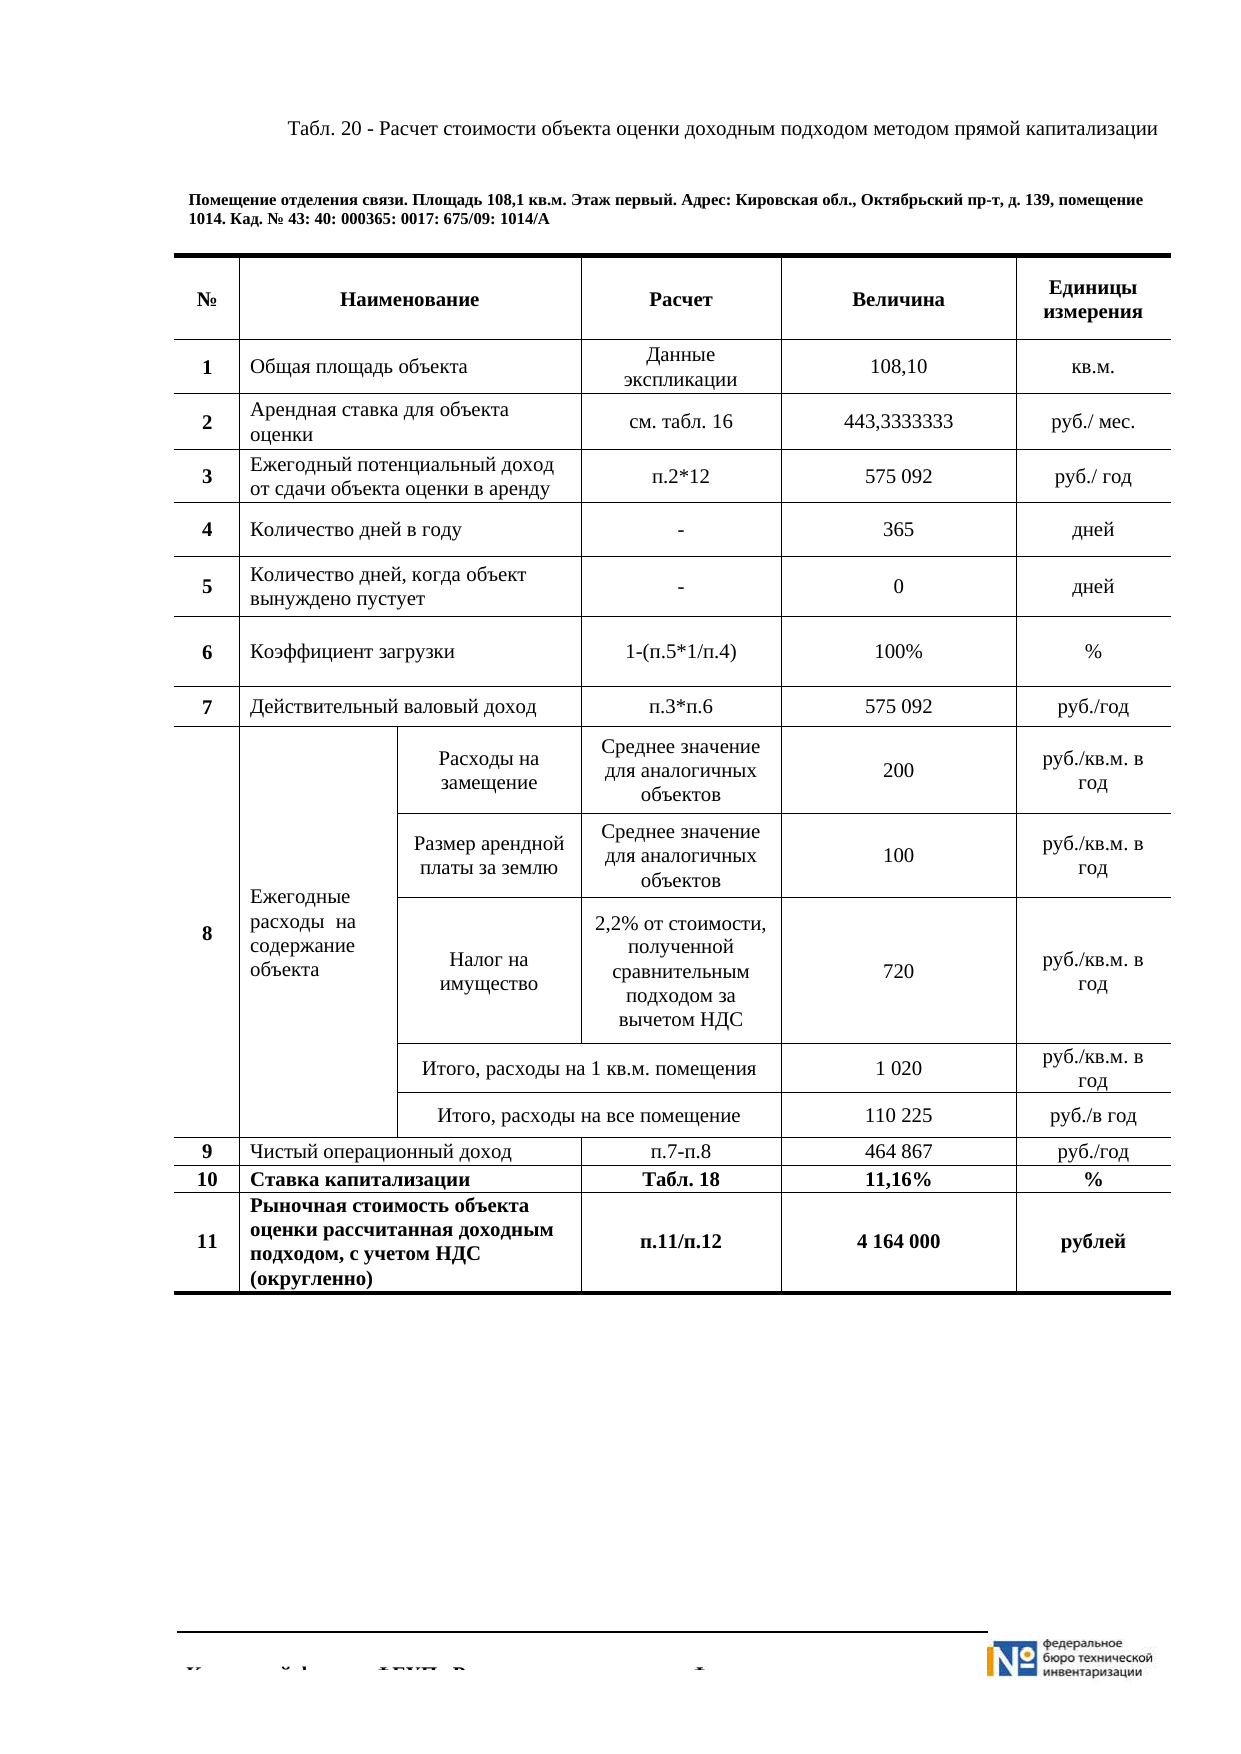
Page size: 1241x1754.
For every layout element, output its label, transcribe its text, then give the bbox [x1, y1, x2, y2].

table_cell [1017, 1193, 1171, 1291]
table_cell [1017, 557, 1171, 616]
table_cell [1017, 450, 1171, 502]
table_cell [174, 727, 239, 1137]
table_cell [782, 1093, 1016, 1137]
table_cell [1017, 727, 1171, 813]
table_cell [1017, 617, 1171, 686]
picture [987, 1639, 1158, 1683]
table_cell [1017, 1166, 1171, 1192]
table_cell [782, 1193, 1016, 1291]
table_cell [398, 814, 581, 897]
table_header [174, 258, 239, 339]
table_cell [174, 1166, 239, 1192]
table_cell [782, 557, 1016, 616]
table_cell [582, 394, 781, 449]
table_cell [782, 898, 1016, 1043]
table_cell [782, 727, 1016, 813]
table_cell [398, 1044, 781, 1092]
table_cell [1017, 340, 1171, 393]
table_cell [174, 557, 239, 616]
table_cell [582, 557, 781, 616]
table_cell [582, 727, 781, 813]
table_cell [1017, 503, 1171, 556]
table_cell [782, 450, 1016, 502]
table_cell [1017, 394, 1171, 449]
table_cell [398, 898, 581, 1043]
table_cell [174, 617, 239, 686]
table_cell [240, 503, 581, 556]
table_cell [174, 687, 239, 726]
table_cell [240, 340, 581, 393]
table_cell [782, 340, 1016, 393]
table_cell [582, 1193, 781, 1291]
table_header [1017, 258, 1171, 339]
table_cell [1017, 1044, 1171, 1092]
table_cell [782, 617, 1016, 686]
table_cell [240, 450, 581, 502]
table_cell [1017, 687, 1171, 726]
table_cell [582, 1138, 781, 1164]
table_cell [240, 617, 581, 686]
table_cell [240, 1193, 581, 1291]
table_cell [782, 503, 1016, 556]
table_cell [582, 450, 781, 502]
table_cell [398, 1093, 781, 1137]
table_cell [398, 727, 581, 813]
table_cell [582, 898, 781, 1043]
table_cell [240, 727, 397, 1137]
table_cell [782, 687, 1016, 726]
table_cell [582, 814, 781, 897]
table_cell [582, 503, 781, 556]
text 1014. Кад. № 43: 40: 000365: 0017: 675/09: 1014/А [188, 209, 1190, 228]
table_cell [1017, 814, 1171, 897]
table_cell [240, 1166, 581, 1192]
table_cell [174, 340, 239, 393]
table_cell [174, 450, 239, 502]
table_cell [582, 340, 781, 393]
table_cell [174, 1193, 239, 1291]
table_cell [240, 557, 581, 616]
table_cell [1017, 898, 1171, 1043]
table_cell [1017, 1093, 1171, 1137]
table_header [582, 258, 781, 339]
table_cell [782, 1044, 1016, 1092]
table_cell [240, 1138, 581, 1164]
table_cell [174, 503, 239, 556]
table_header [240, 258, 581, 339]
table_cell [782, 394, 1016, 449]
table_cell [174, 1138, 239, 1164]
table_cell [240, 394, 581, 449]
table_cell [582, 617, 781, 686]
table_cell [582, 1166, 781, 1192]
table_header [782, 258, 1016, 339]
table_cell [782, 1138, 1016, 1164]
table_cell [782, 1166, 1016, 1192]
text Помещение отделения связи. Площадь 108,1 кв.м. Этаж первый. Адрес: Кировская обл., Октябрьский пр-т, д. 139, помещение [188, 189, 1190, 209]
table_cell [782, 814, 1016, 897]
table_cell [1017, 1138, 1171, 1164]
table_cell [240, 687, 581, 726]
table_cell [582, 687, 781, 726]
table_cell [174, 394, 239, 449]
text Табл. 20 - Расчет стоимости объекта оценки доходным подходом методом прямой капитализации [287, 116, 1190, 140]
